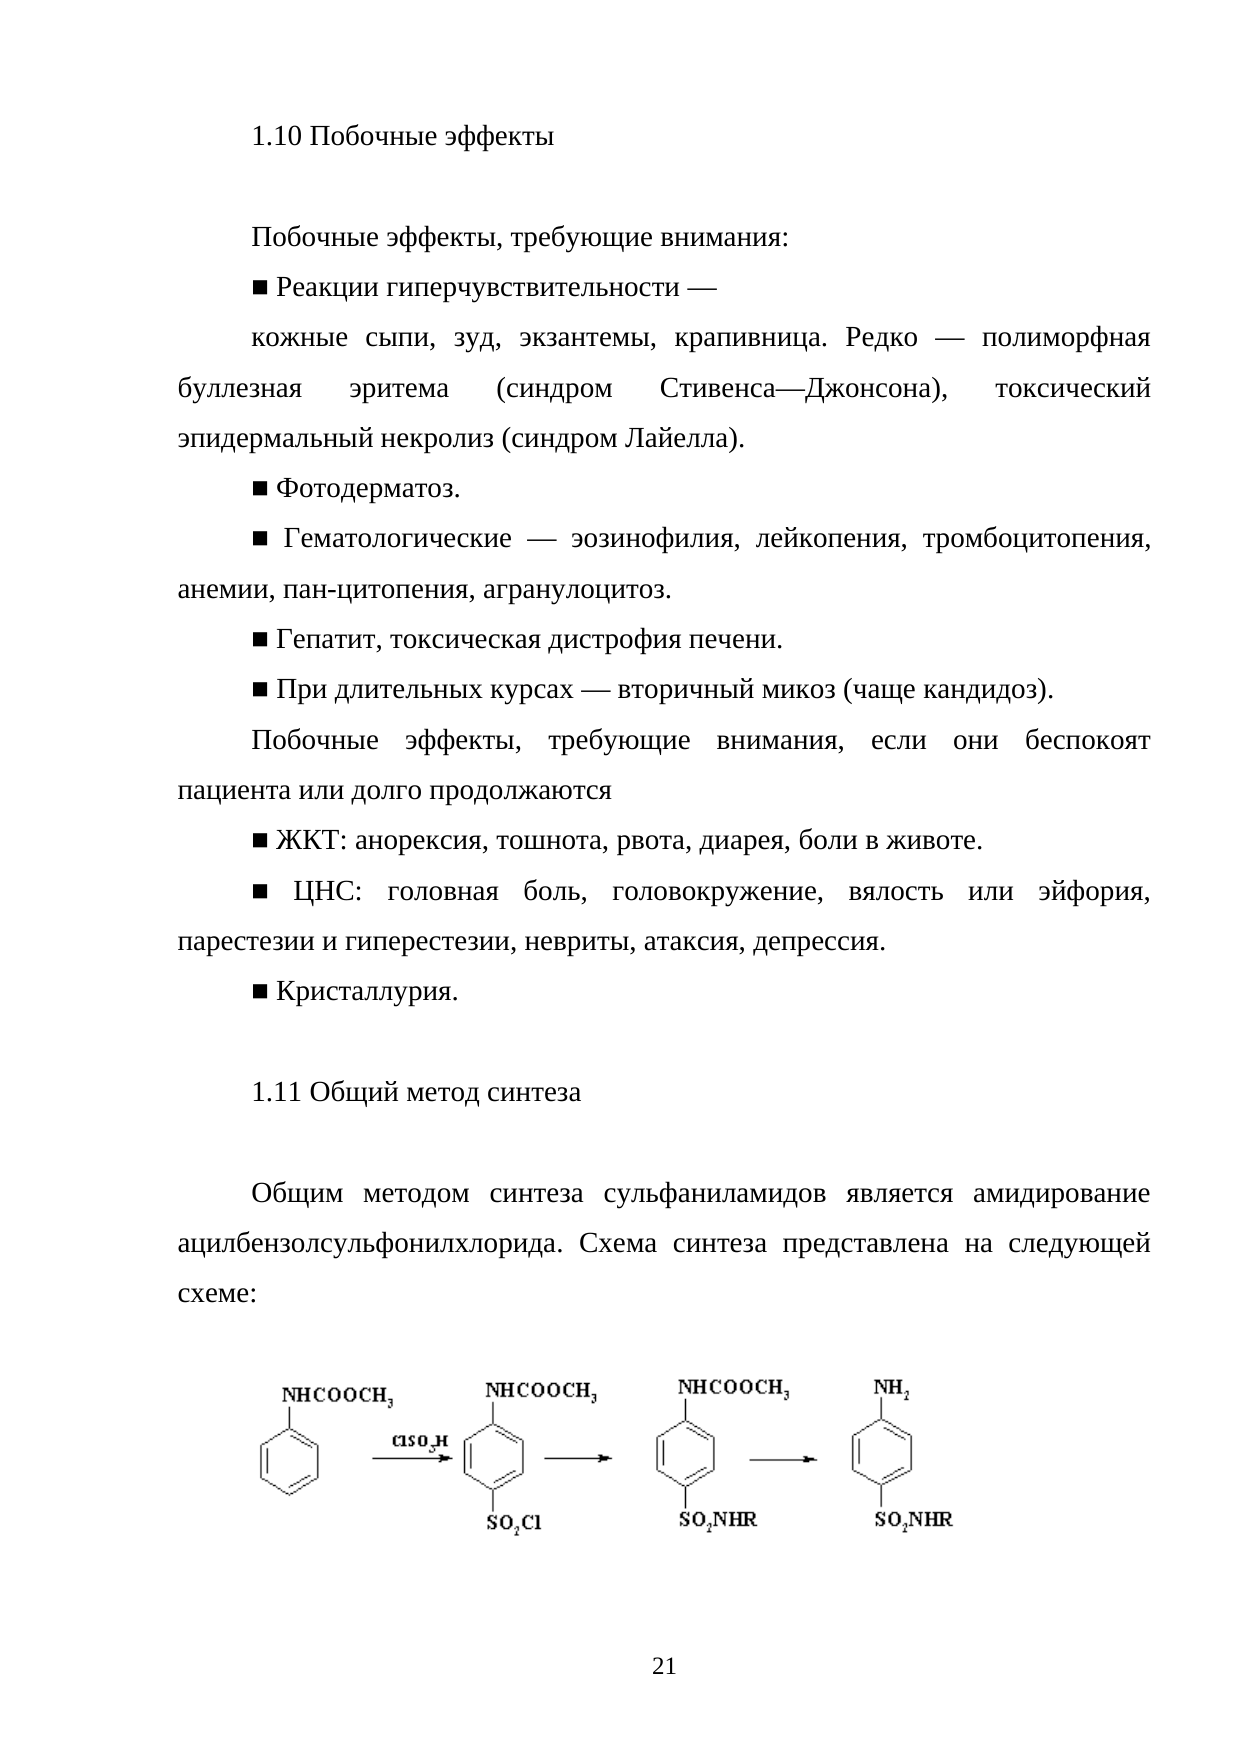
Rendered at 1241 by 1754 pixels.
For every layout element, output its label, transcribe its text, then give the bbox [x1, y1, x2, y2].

text кожные сыпи, зуд, экзантемы, крапивница. Редко — полиморфная буллезная эритема (синдром Стивенса—Джонсона), токсический эпидермальный некролиз (синдром Лайелла). [177, 319, 1152, 453]
text Побочные эффекты, требующие внимания, если они беспокоят пациента или долго продолжаются [177, 722, 1152, 806]
text ■ При длительных курсах — вторичный микоз (чаще кандидоз). [177, 672, 1152, 705]
text ■ Фотодерматоз. [177, 470, 1152, 504]
text Побочные эффекты, требующие внимания: [177, 219, 1152, 252]
text 1.10 Побочные эффекты [177, 118, 1152, 152]
subtitle 1.11 Общий метод синтеза [177, 1074, 1152, 1108]
text ■ ЦНС: головная боль, головокружение, вялость или эйфория, парестезии и гиперестезии, невриты, атаксия, депрессия. [177, 873, 1152, 957]
text Общим методом синтеза сульфаниламидов является амидирование ацилбензолсульфонилхлорида. Схема синтеза представлена на следующей схеме: [177, 1175, 1152, 1309]
text ■ Гепатит, токсическая дистрофия печени. [177, 621, 1152, 655]
text ■ Гематологические — эозинофилия, лейкопения, тромбоцитопения, анемии, пан-цитопения, агранулоцитоз. [177, 521, 1152, 604]
text ■ Кристаллурия. [177, 973, 1152, 1007]
text ■ ЖКТ: анорексия, тошнота, рвота, диарея, боли в животе. [177, 822, 1152, 856]
picture [251, 1376, 958, 1544]
text ■ Реакции гиперчувствительности — [177, 269, 1152, 303]
